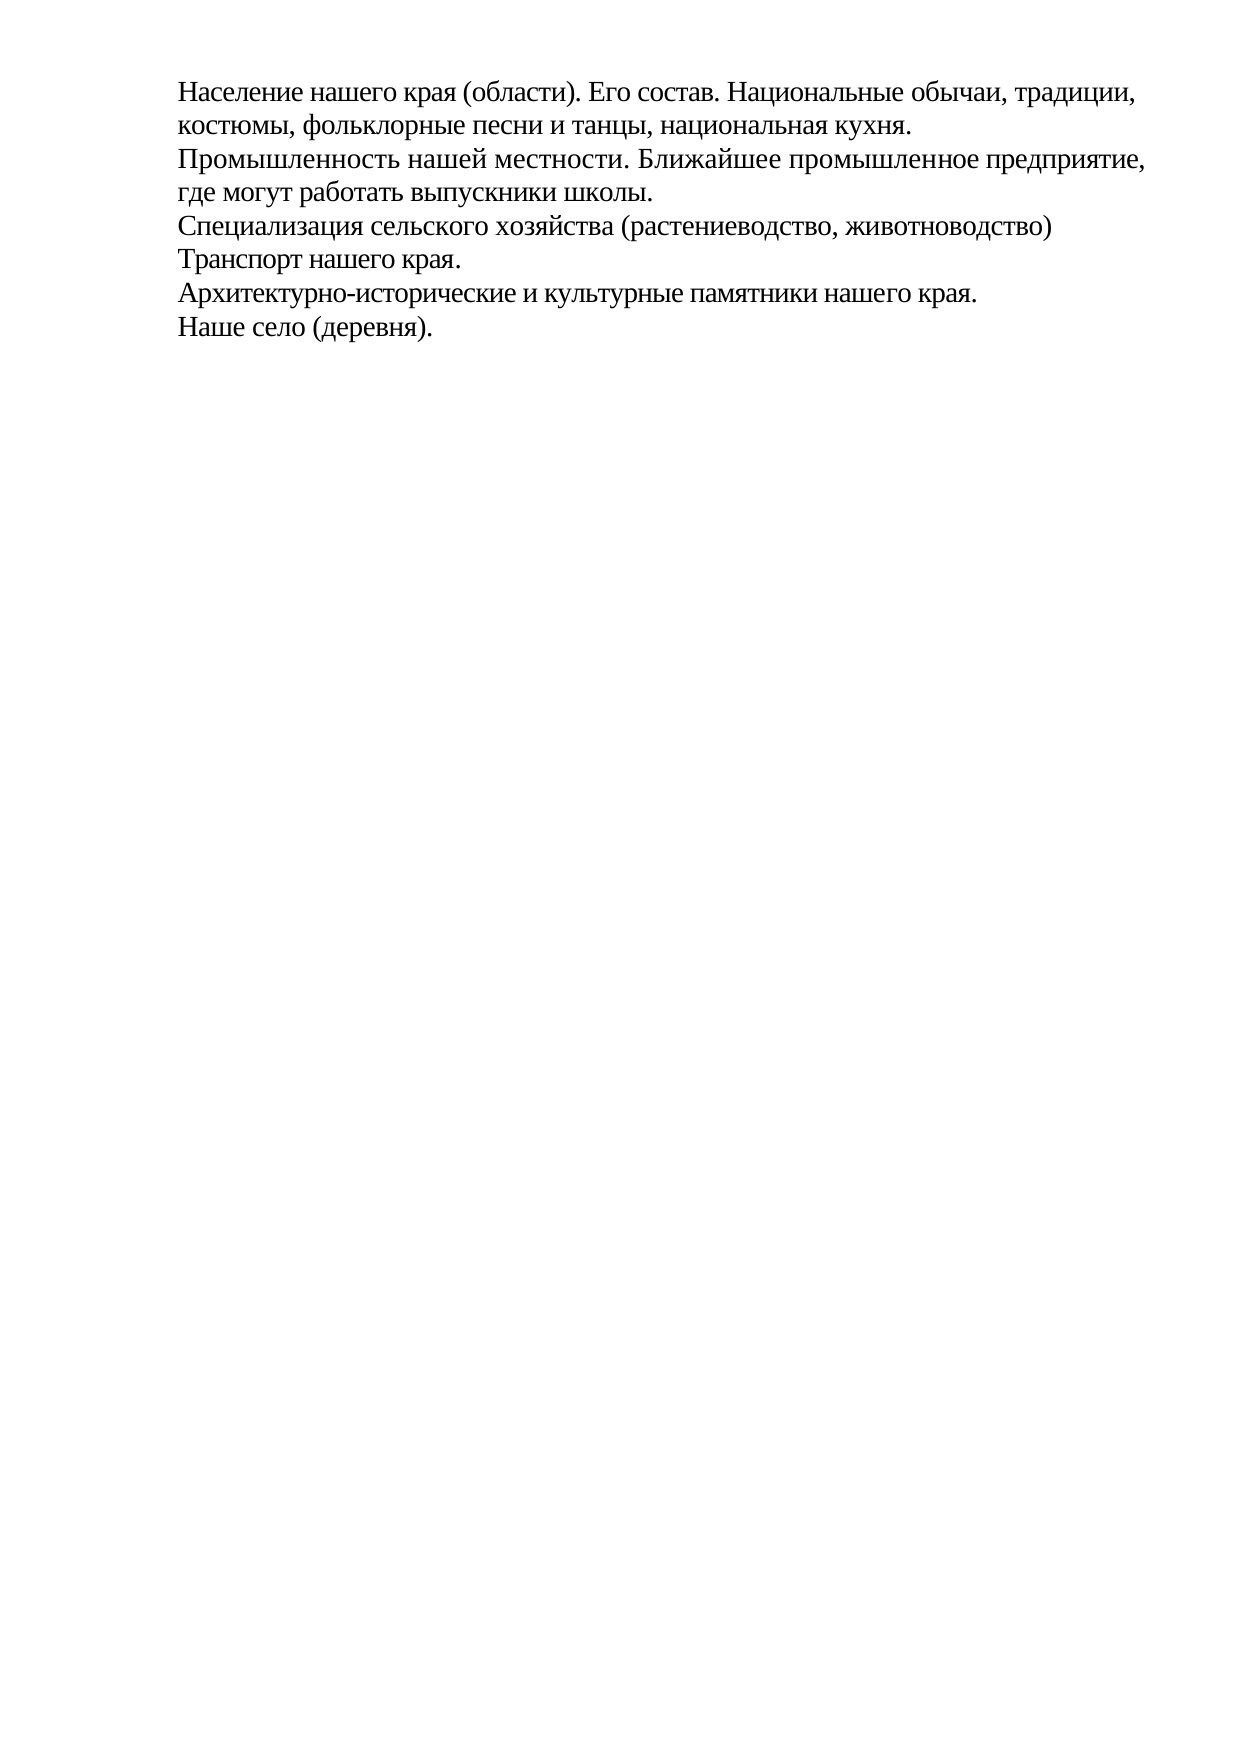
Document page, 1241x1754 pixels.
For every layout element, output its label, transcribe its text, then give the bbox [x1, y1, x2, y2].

text Население нашего края (области). Его состав. Национальные обычаи, традиции, костюмы, фольклорные песни и танцы, национальная кухня. [177, 74, 1152, 141]
text Транспорт нашего края. [177, 242, 1152, 275]
text Специализация сельского хозяйства (растениеводство, животноводство) [177, 208, 1152, 242]
text Наше село (деревня). [177, 309, 1152, 342]
text Промышленность нашей местности. Ближайшее промышленное предприятие, где могут работать выпускники школы. [177, 141, 1152, 208]
text Архитектурно-исторические и культурные памятники нашего края. [177, 275, 1152, 309]
